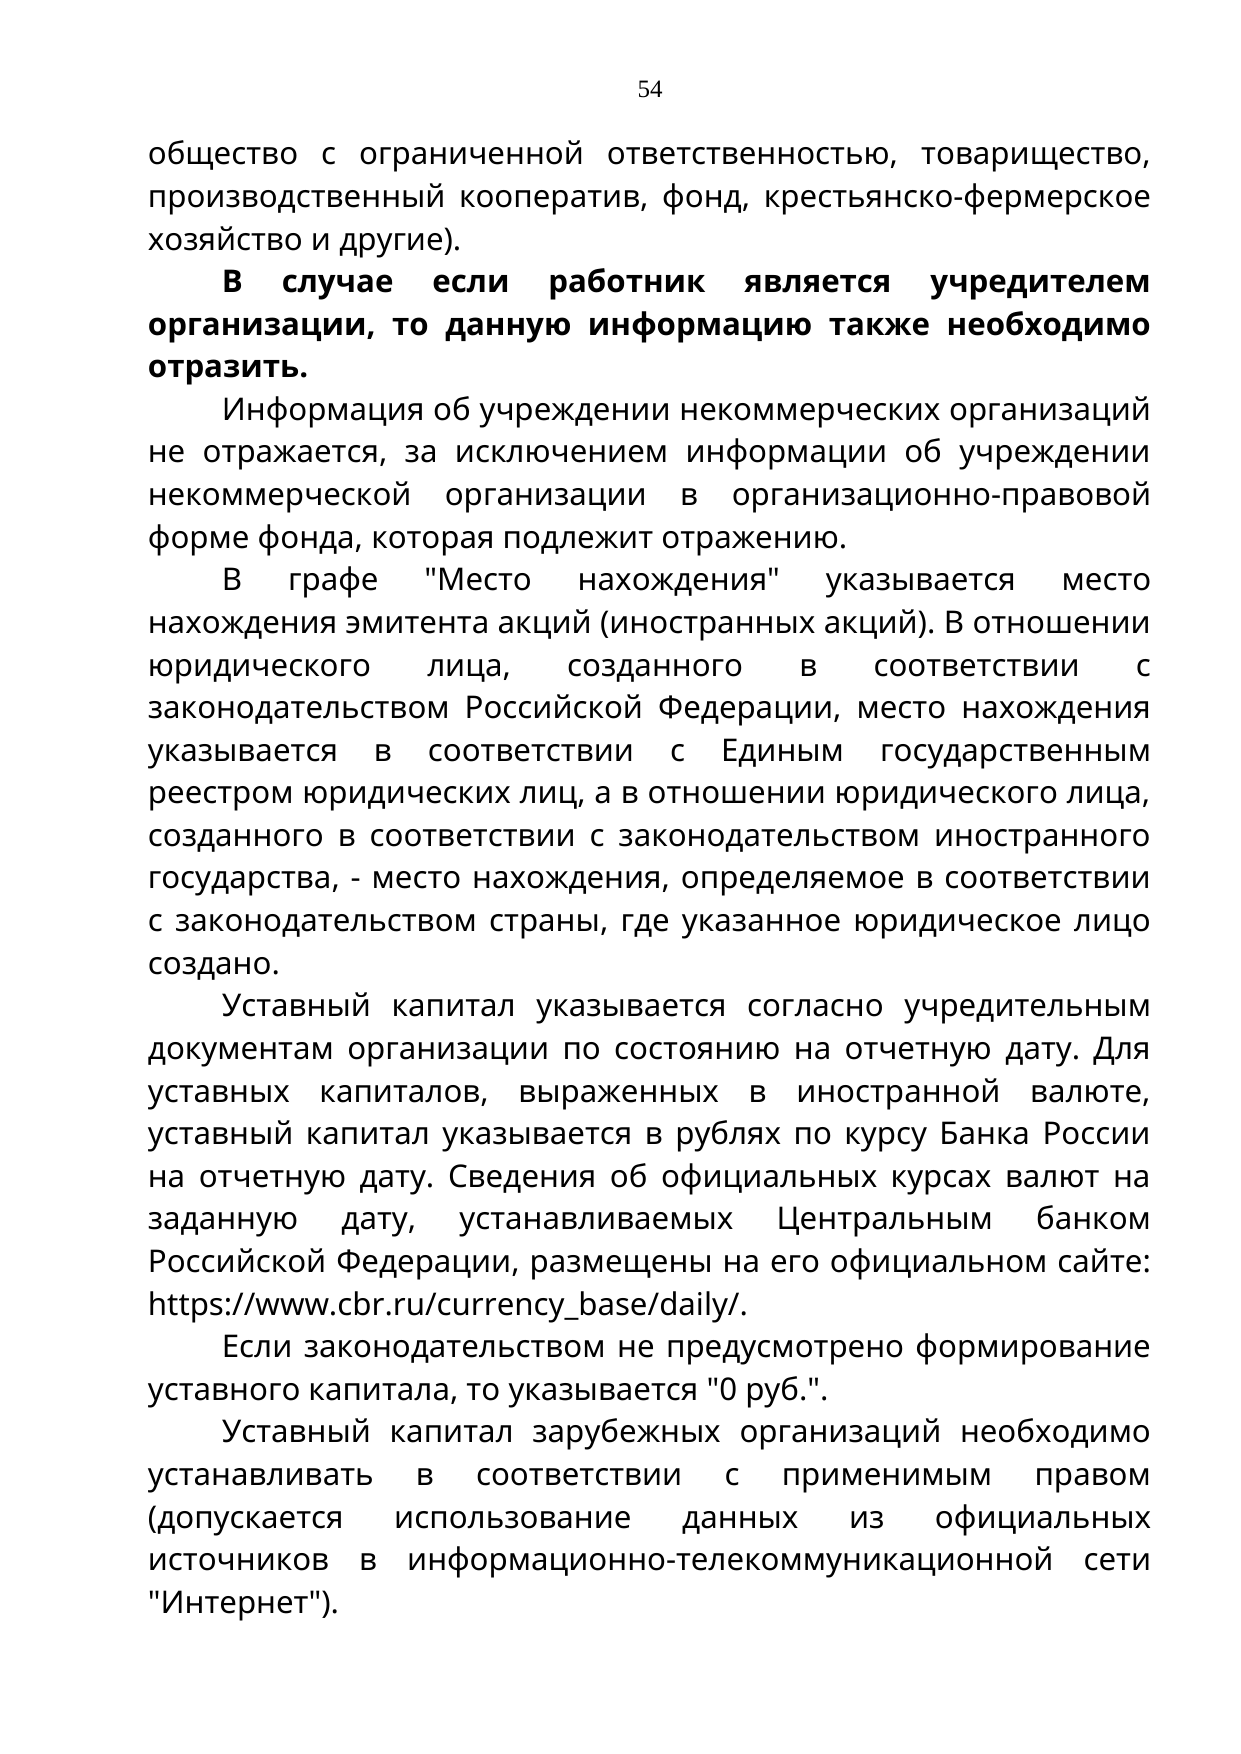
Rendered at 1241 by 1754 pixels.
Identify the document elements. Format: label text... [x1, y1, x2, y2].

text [148, 131, 1152, 259]
text Уставный капитал зарубежных организаций необходимо устанавливать в соответствии с применимым правом (допускается использование данных из официальных источников в информационно-телекоммуникационной сети "Интернет"). [148, 1409, 1152, 1622]
text Информация об учреждении некоммерческих организаций не отражается, за исключением информации об учреждении некоммерческой организации в организационно-правовой форме фонда, которая подлежит отражению. [148, 387, 1152, 557]
text В графе "Место нахождения" указывается место нахождения эмитента акций (иностранных акций). В отношении юридического лица, созданного в соответствии с законодательством Российской Федерации, место нахождения указывается в соответствии с Единым государственным реестром юридических лиц, а в отношении юридического лица, созданного в соответствии с законодательством иностранного государства, - место нахождения, определяемое в соответствии с законодательством страны, где указанное юридическое лицо создано. [148, 557, 1152, 983]
text Уставный капитал указывается согласно учредительным документам организации по состоянию на отчетную дату. Для уставных капиталов, выраженных в иностранной валюте, уставный капитал указывается в рублях по курсу Банка России на отчетную дату. Сведения об официальных курсах валют на заданную дату, устанавливаемых Центральным банком Российской Федерации, размещены на его официальном сайте: https://www.cbr.ru/currency_base/daily/. [148, 983, 1152, 1324]
text Если законодательством не предусмотрено формирование уставного капитала, то указывается "0 руб.". [148, 1324, 1152, 1409]
text В случае если работник является учредителем организации, то данную информацию также необходимо отразить. [148, 259, 1152, 387]
